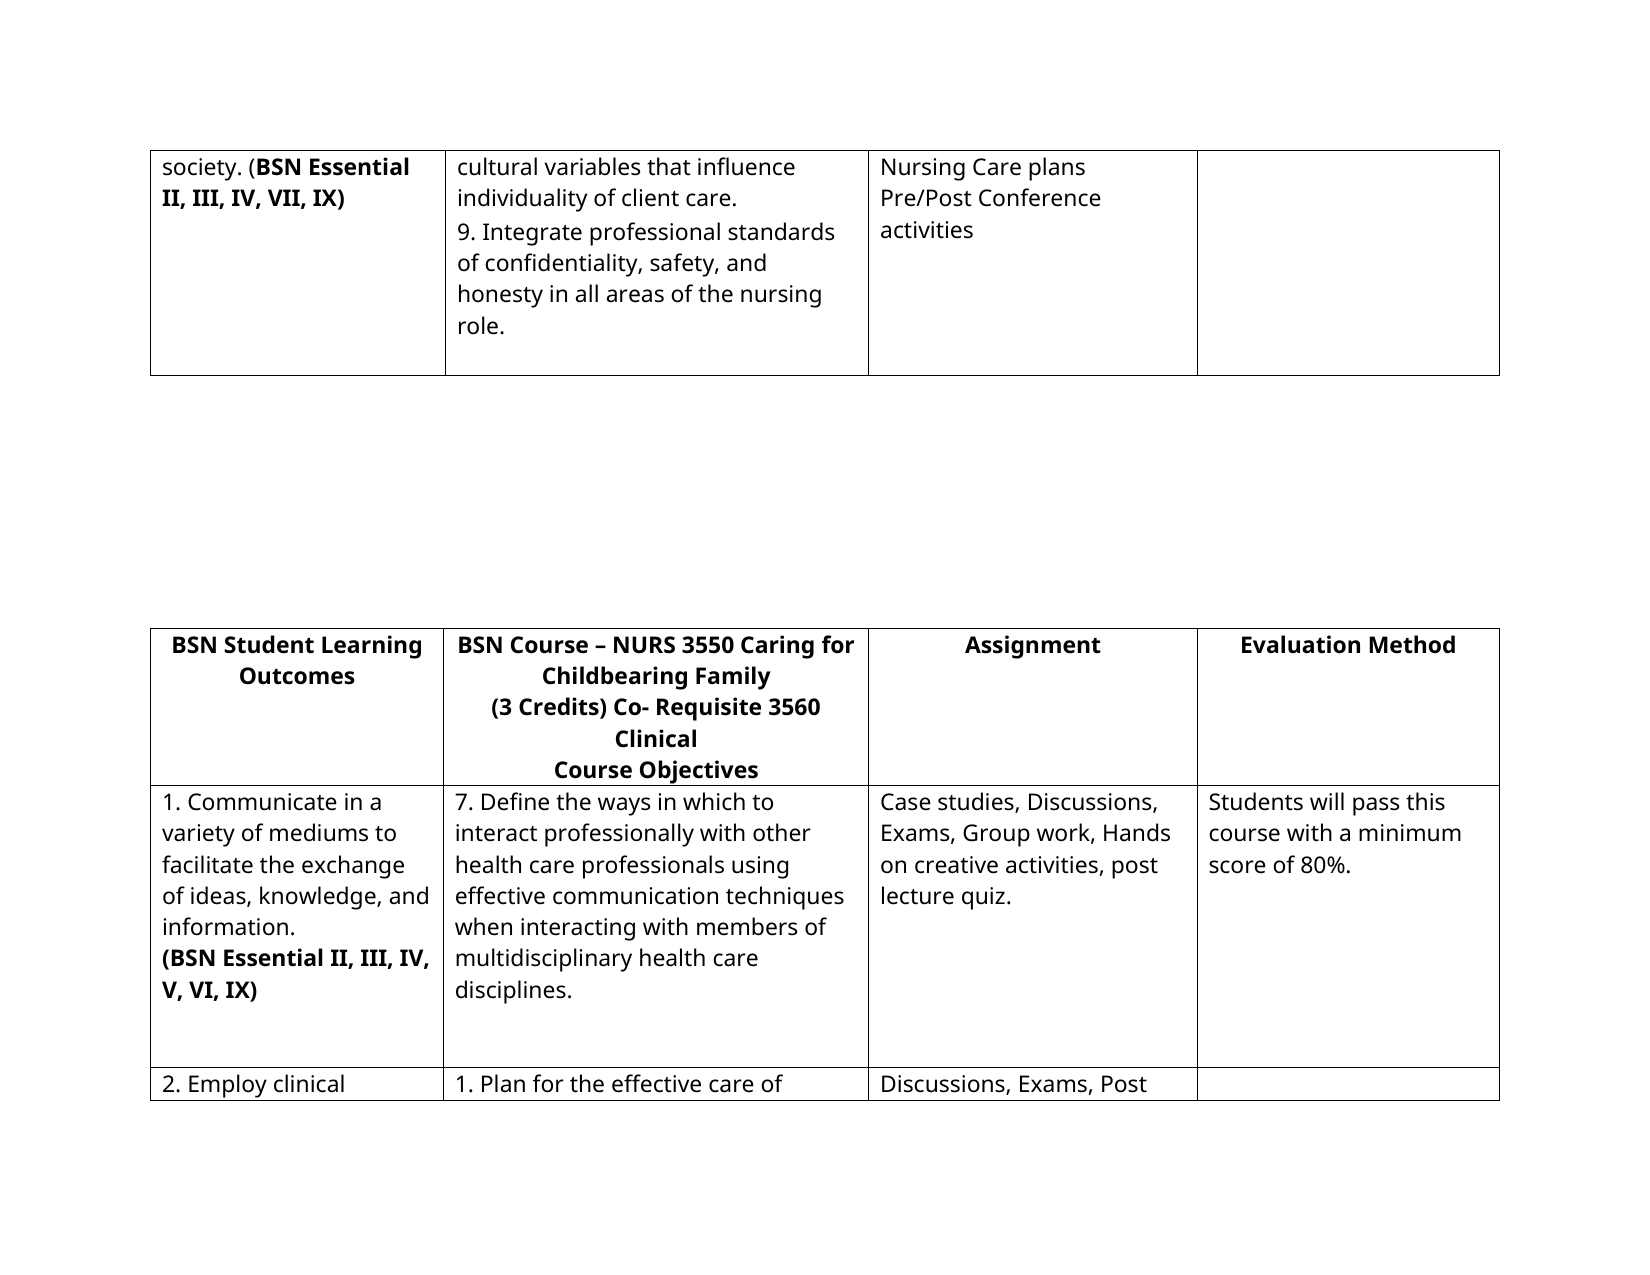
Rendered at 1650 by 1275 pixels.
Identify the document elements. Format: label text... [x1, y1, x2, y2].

table_cell [1198, 151, 1499, 374]
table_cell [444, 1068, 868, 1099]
table_cell Students will pass this course with a minimum score of 80%. [1198, 786, 1499, 1067]
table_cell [151, 151, 445, 374]
table_header Evaluation Method [1198, 629, 1499, 785]
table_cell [446, 151, 868, 374]
table_cell 7. Define the ways in which to interact professionally with other health care professionals using effective communication techniques when interacting with members of multidisciplinary health care disciplines. [444, 786, 868, 1067]
table_cell 1. Communicate in a variety of mediums to facilitate the exchange of ideas, knowledge, and information. (BSN Essential II, III, IV, V, VI, IX) [151, 786, 443, 1067]
table_header Assignment [869, 629, 1197, 785]
table_header BSN Student Learning Outcomes [151, 629, 443, 785]
table_cell [1198, 1068, 1499, 1099]
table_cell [869, 151, 1197, 374]
table_cell Case studies, Discussions, Exams, Group work, Hands on creative activities, post lecture quiz. [869, 786, 1197, 1067]
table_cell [151, 1068, 443, 1099]
table_header BSN Course – NURS 3550 Caring for Childbearing Family (3 Credits) Co- Requisite 3560 Clinical Course Objectives [444, 629, 868, 785]
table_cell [869, 1068, 1197, 1099]
